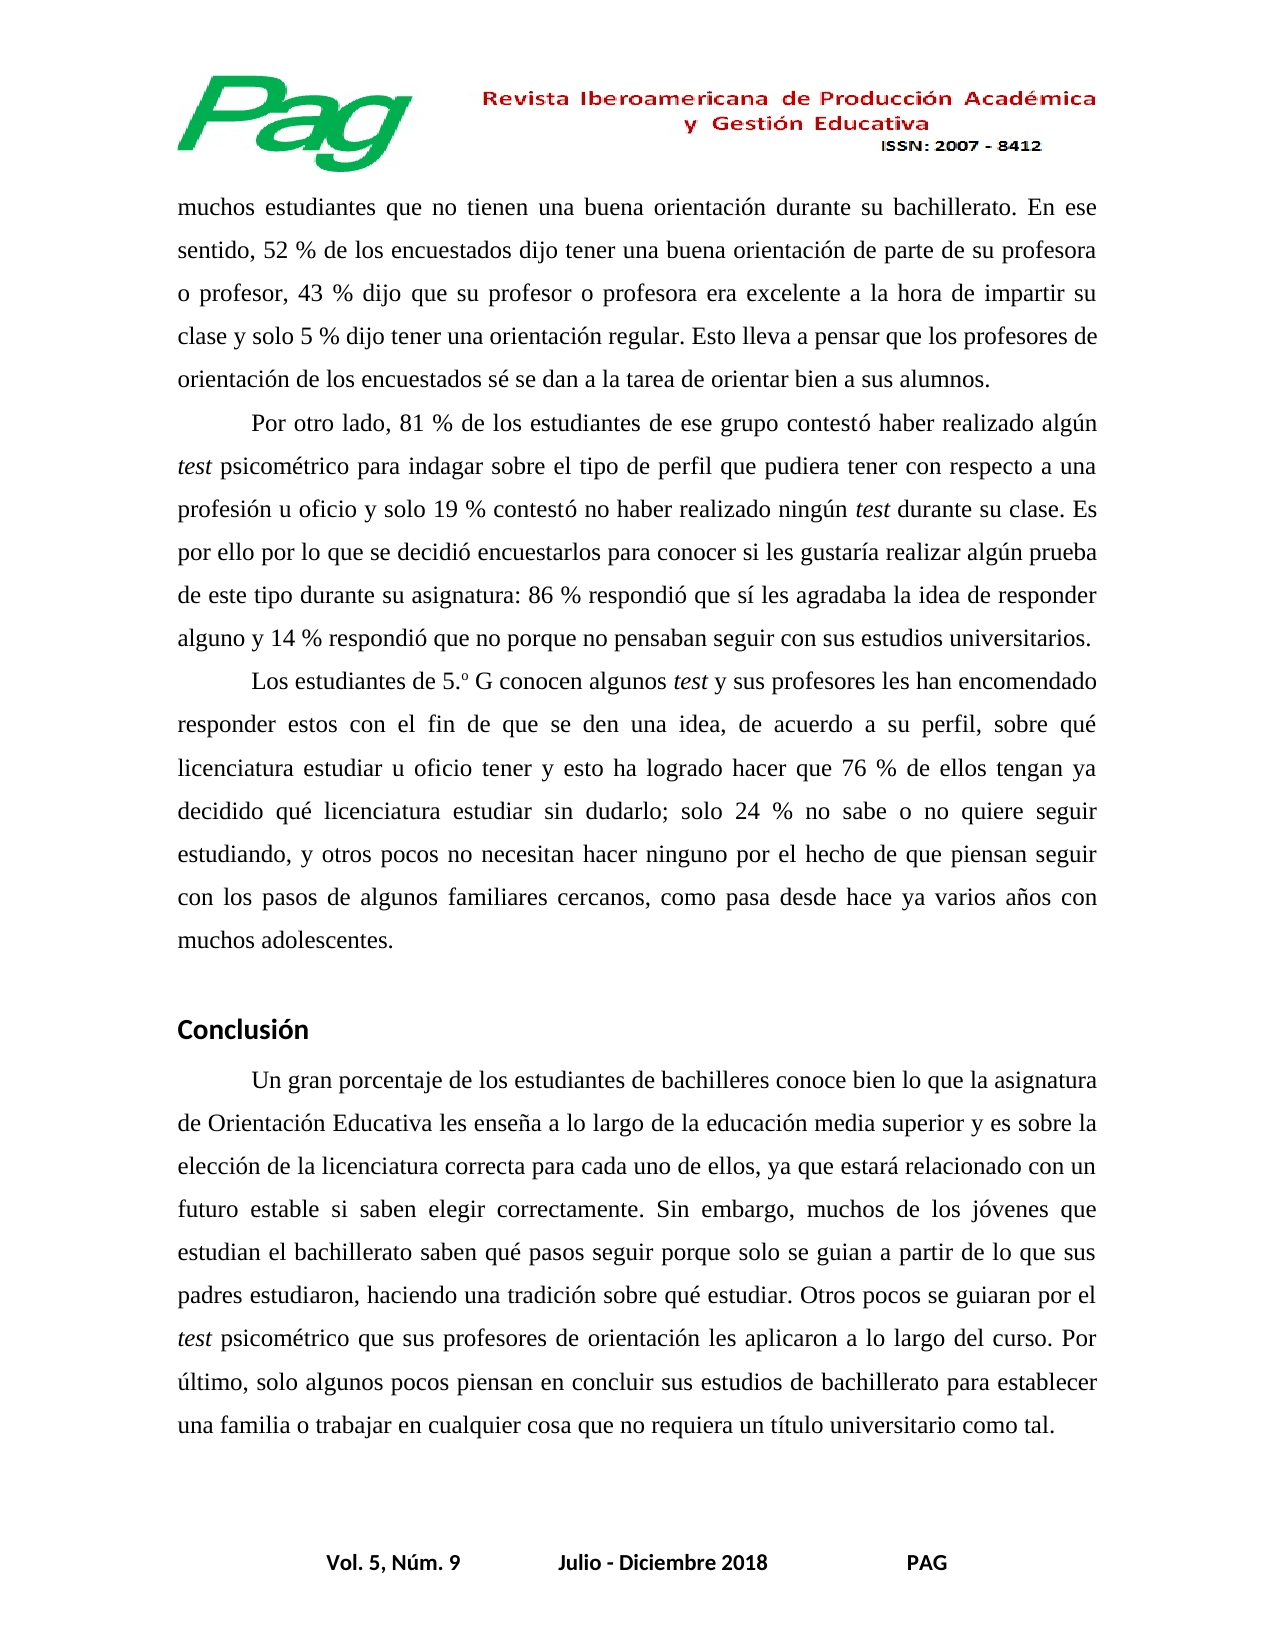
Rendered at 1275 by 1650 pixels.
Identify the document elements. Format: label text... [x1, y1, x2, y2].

text Los estudiantes de 5.o G conocen algunos test y sus profesores les han encomendado responder estos con el fin de que se den una idea, de acuerdo a su perfil, sobre qué licenciatura estudiar u oficio tener y esto ha logrado hacer que 76 % de ellos tengan ya decidido qué licenciatura estudiar sin dudarlo; solo 24 % no sabe o no quiere seguir estudiando, y otros pocos no necesitan hacer ninguno por el hecho de que piensan seguir con los pasos de algunos familiares cercanos, como pasa desde hace ya varios años con muchos adolescentes. [177, 666, 1098, 954]
text Por otro lado, 81 % de los estudiantes de ese grupo contestó haber realizado algún test psicométrico para indagar sobre el tipo de perfil que pudiera tener con respecto a una profesión u oficio y solo 19 % contestó no haber realizado ningún test durante su clase. Es por ello por lo que se decidió encuestarlos para conocer si les gustaría realizar algún prueba de este tipo durante su asignatura: 86 % respondió que sí les agradaba la idea de responder alguno y 14 % respondió que no porque no pensaban seguir con sus estudios universitarios. [177, 408, 1098, 652]
text Conclusión [177, 1011, 1098, 1047]
text Un gran porcentaje de los estudiantes de bachilleres conoce bien lo que la asignatura de Orientación Educativa les enseña a lo largo de la educación media superior y es sobre la elección de la licenciatura correcta para cada uno de ellos, ya que estará relacionado con un futuro estable si saben elegir correctamente. Sin embargo, muchos de los jóvenes que estudian el bachillerato saben qué pasos seguir porque solo se guian a partir de lo que sus padres estudiaron, haciendo una tradición sobre qué estudiar. Otros pocos se guiaran por el test psicométrico que sus profesores de orientación les aplicaron a lo largo del curso. Por último, solo algunos pocos piensan en concluir sus estudios de bachillerato para establecer una familia o trabajar en cualquier cosa que no requiera un título universitario como tal. [177, 1065, 1098, 1438]
picture [177, 73, 1098, 173]
